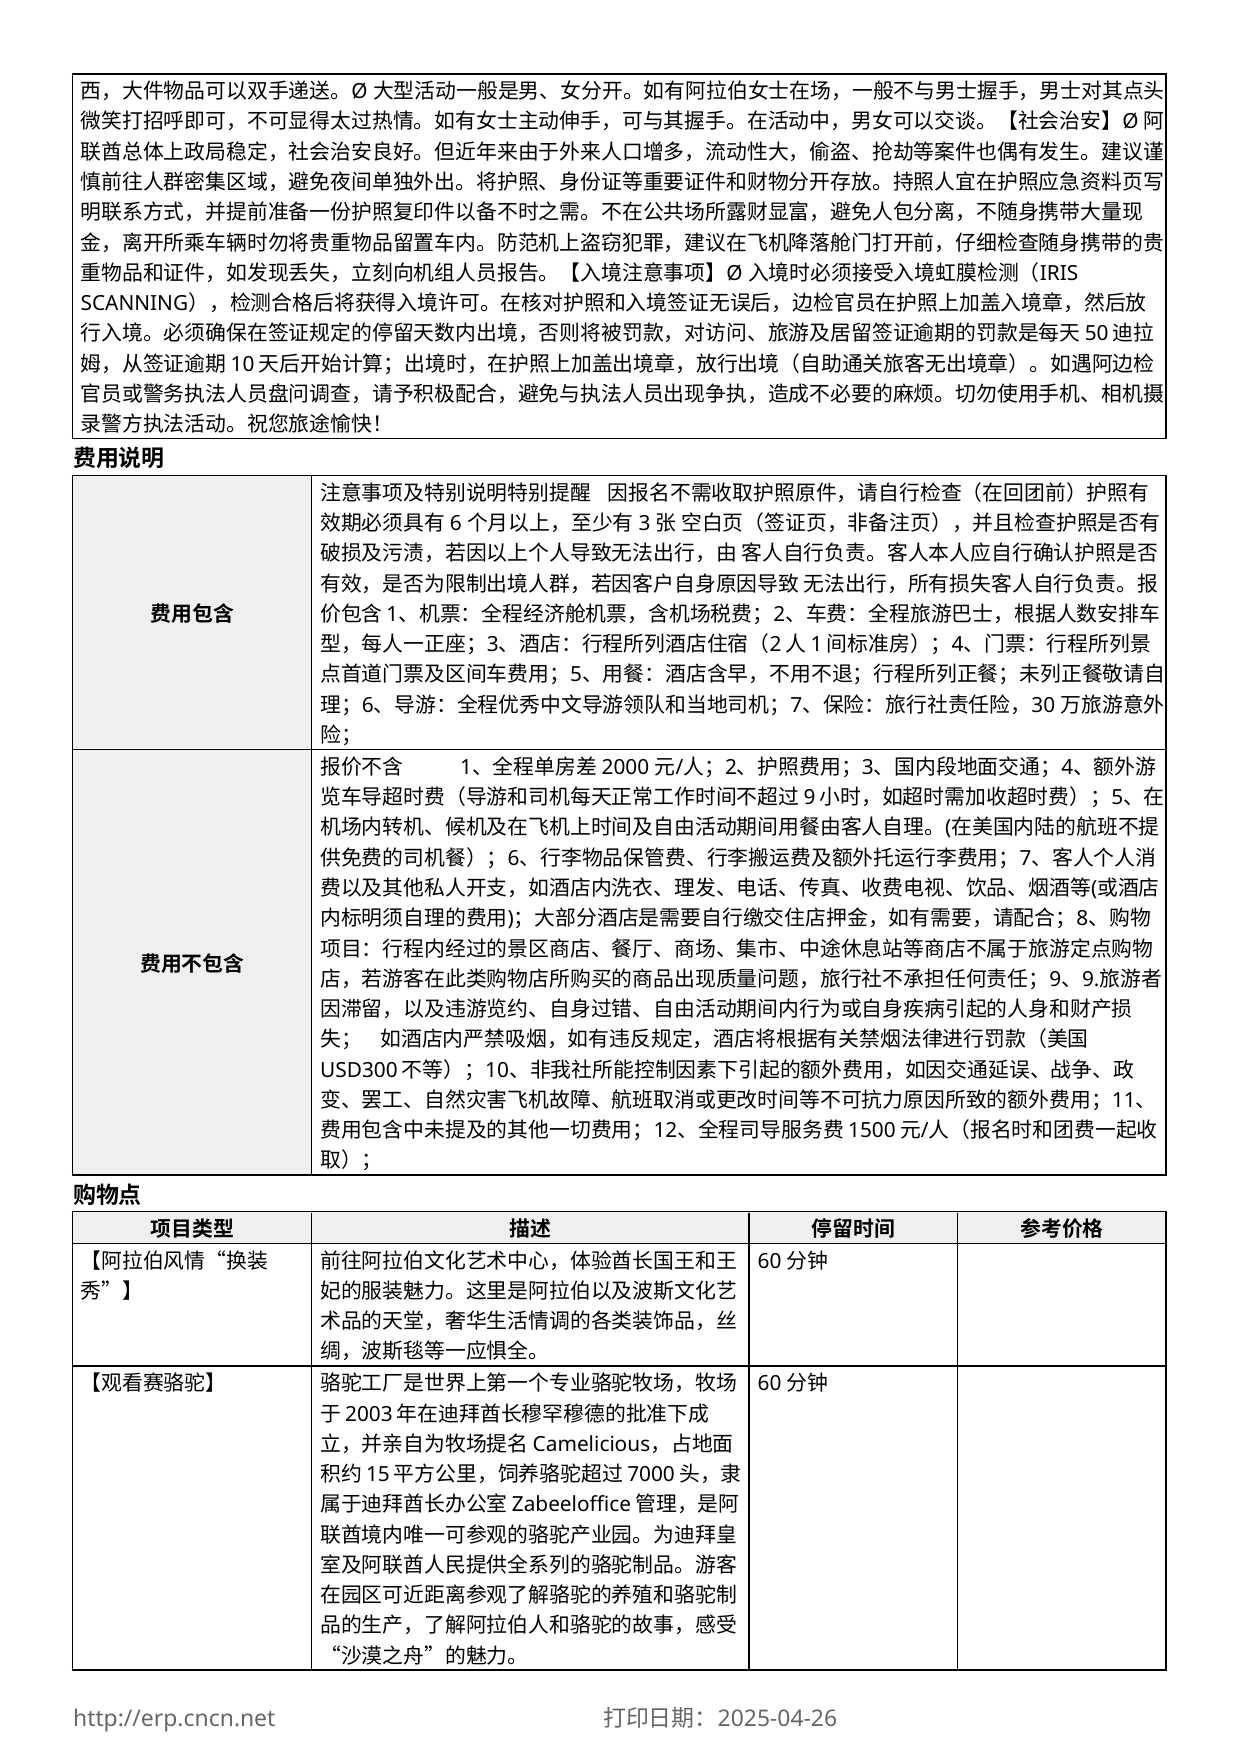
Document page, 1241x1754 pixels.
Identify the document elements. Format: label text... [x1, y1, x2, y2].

table_cell 【阿拉伯风情“换装秀”】 [73, 1244, 311, 1365]
table_header 费用包含 [73, 476, 311, 748]
table_header 项目类型 [73, 1212, 311, 1243]
table_cell 前往阿拉伯文化艺术中心，体验酋长国王和王妃的服装魅力。这里是阿拉伯以及波斯文化艺术品的天堂，奢华生活情调的各类装饰品，丝绸，波斯毯等一应惧全。 [312, 1244, 748, 1365]
table_header 描述 [312, 1212, 749, 1243]
table_header 停留时间 [750, 1212, 957, 1243]
table_cell [958, 1244, 1165, 1365]
table_cell 60 分钟 [750, 1367, 957, 1669]
table_cell 骆驼工厂是世界上第一个专业骆驼牧场，牧场于2003年在迪拜酋长穆罕穆德的批准下成立，并亲自为牧场提名Camelicious，占地面积约15平方公里，饲养骆驼超过7000头，隶属于迪拜酋长办公室Zabeeloffice管理，是阿联酋境内唯一可参观的骆驼产业园。为迪拜皇室及阿联酋人民提供全系列的骆驼制品。游客在园区可近距离参观了解骆驼的养殖和骆驼制品的生产，了解阿拉伯人和骆驼的故事，感受“沙漠之舟”的魅力。 [312, 1367, 748, 1669]
table_cell 报价不含 1、全程单房差 2000 元/人； [312, 750, 1165, 1174]
text 费用说明 [73, 440, 1167, 473]
table_cell 【观看赛骆驼】 [73, 1367, 311, 1669]
table_header 注意事项及特别说明 [312, 476, 1165, 748]
table_header 参考价格 [958, 1212, 1165, 1243]
table_cell [958, 1367, 1165, 1669]
table_cell 60 分钟 [750, 1244, 957, 1365]
text 购物点 [73, 1177, 1167, 1210]
table_cell 第一天 广州迪拜 [73, 75, 1165, 438]
table_cell 费用不包含 [73, 750, 311, 1174]
